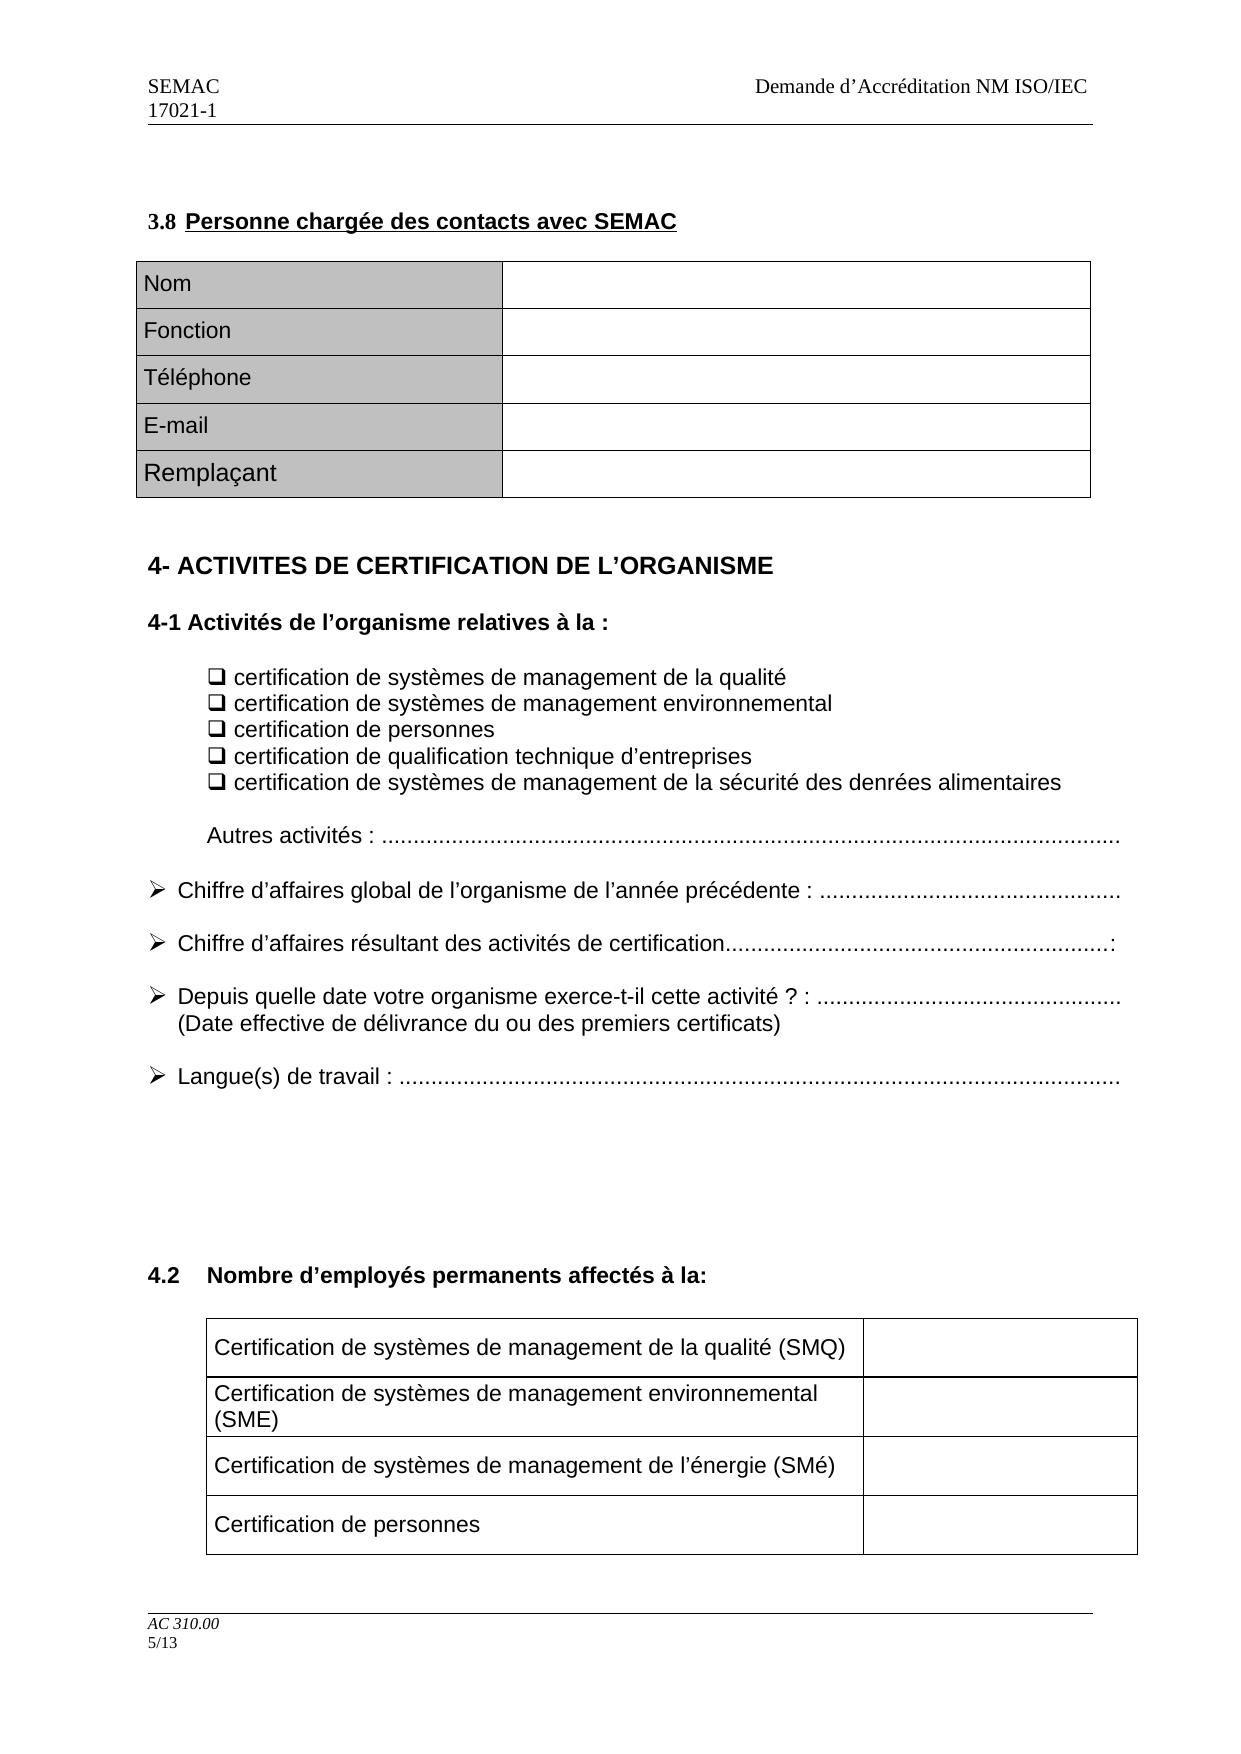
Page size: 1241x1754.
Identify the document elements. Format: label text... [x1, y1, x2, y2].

table_header [864, 1319, 1137, 1376]
text (Date effective de délivrance du ou des premiers certificats) [148, 1010, 1093, 1037]
table_cell [864, 1378, 1137, 1436]
text Chiffre d’affaires global de l’organisme de l’année précédente : [148, 877, 1093, 904]
table_cell [503, 309, 1090, 355]
list Personne chargée des contacts avec SEMAC [148, 208, 1093, 234]
table_header Nom [137, 262, 502, 308]
table_cell [864, 1496, 1137, 1554]
text Chiffre d’affaires résultant des activités de certification : [148, 930, 1093, 957]
table_cell Certification de systèmes de management de l’énergie (SMé) [207, 1437, 863, 1494]
table_cell [503, 404, 1090, 450]
table_header [503, 262, 1090, 308]
text certification de systèmes de management de la sécurité des denrées alimentaires [207, 769, 1093, 795]
text Depuis quelle date votre organisme exerce-t-il cette activité ? : [148, 983, 1093, 1010]
table_cell Fonction [137, 309, 502, 355]
text certification de qualification technique d’entreprises [207, 743, 1093, 769]
table_cell Remplaçant [137, 451, 502, 497]
table_cell [864, 1437, 1137, 1494]
text certification de systèmes de management environnemental [207, 690, 1093, 716]
table_cell E-mail [137, 404, 502, 450]
text Langue(s) de travail : [148, 1063, 1093, 1090]
text 4-1 Activités de l’organisme relatives à la : [148, 608, 1093, 635]
table_cell Téléphone [137, 356, 502, 403]
text certification de systèmes de management de la qualité [207, 664, 1093, 690]
text 4.2 Nombre d’employés permanents affectés à la: [148, 1262, 1093, 1289]
text 4- ACTIVITES DE CERTIFICATION DE L’ORGANISME [148, 551, 1093, 580]
table_cell Certification de personnes [207, 1496, 863, 1554]
table_cell [503, 356, 1090, 403]
table_cell Certification de systèmes de management environnemental (SME) [207, 1378, 863, 1436]
table_header Certification de systèmes de management de la qualité (SMQ) [207, 1319, 863, 1376]
text certification de personnes [207, 716, 1093, 743]
table_cell [503, 451, 1090, 497]
text Autres activités : [207, 822, 1093, 848]
